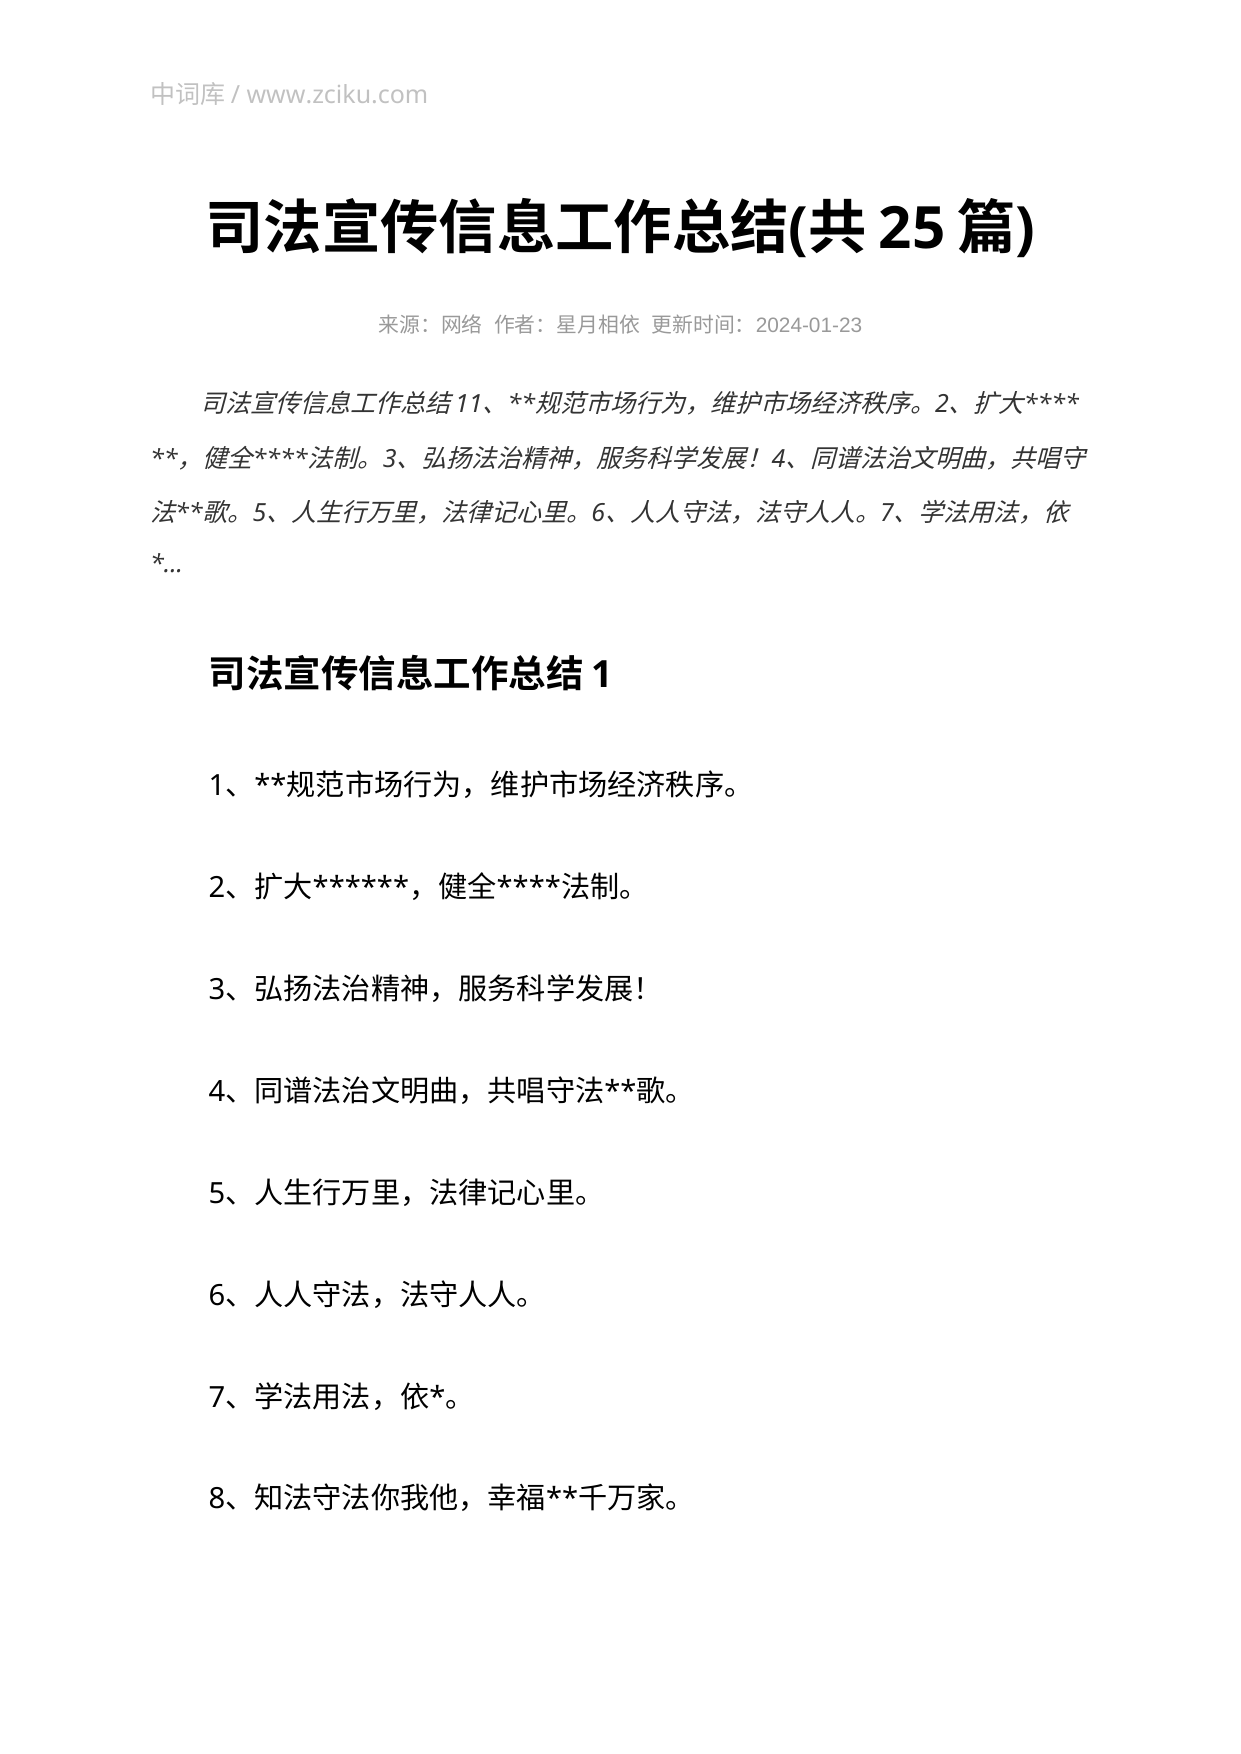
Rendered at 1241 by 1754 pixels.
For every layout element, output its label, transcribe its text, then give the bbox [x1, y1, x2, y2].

text 8、知法守法你我他，幸福**千万家。 [150, 1475, 1090, 1517]
text 司法宣传信息工作总结1 [150, 644, 1090, 698]
text 1、**规范市场行为，维护市场经济秩序。 [150, 761, 1090, 804]
subtitle 司法宣传信息工作总结(共25篇) [150, 181, 1090, 266]
text 司法宣传信息工作总结11、**规范市场行为，维护市场经济秩序。2、扩大******，健全****法制。3、弘扬法治精神，服务科学发展！4、同谱法治文明曲，共唱守法**歌。5、人生行万里，法律记心里。6、人人守法，法守人人。7、学法用法，依*... [150, 384, 1090, 580]
text 6、人人守法，法守人人。 [150, 1271, 1090, 1313]
text 4、同谱法治文明曲，共唱守法**歌。 [150, 1067, 1090, 1109]
text 来源：网络 作者：星月相依 更新时间：2024-01-23 [150, 313, 1090, 337]
text 5、人生行万里，法律记心里。 [150, 1169, 1090, 1212]
text 3、弘扬法治精神，服务科学发展！ [150, 965, 1090, 1008]
text 7、学法用法，依*。 [150, 1373, 1090, 1416]
text 2、扩大******，健全****法制。 [150, 863, 1090, 906]
